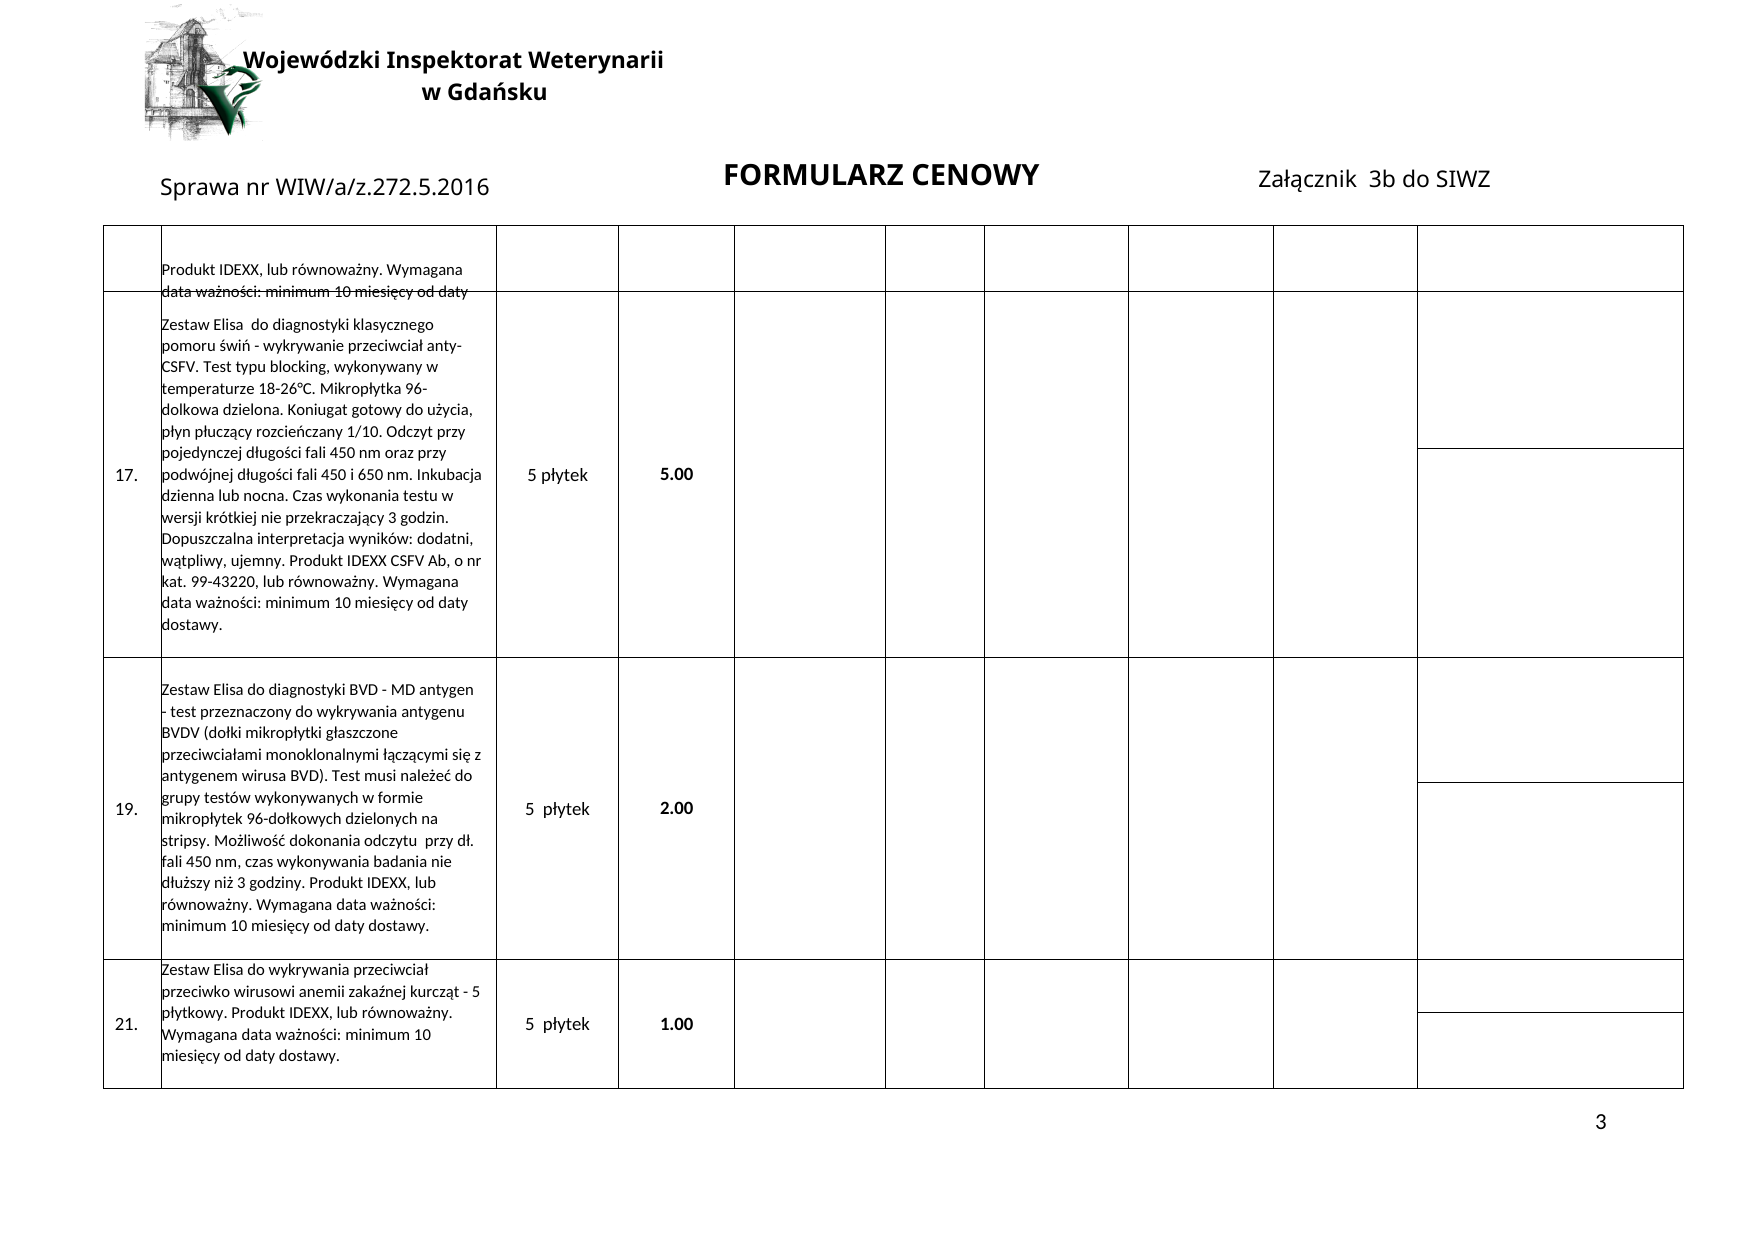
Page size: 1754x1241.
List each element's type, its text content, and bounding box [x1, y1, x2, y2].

table_cell [735, 960, 885, 1088]
table_cell [735, 658, 885, 958]
table_cell [1129, 960, 1273, 1088]
table_cell Zestaw Elisa do wykrywania przeciwciał przeciwko wirusowi anemii zakaźnej kurcząt - 5 płytkowy. Produkt IDEXX, lub równoważny. Wymagana data ważności: minimum 10 miesięcy od daty dostawy. [162, 960, 496, 1088]
table_cell [1274, 292, 1417, 657]
table_cell [886, 960, 984, 1088]
table_cell [1418, 658, 1683, 782]
table_cell 2.00 [619, 658, 734, 958]
table_cell [104, 292, 161, 657]
table_cell [1418, 226, 1683, 291]
table_cell [1418, 960, 1683, 1012]
table_cell [1274, 658, 1417, 958]
table_cell [735, 292, 885, 657]
table_cell 5.00 [619, 292, 734, 657]
table_cell [1129, 292, 1273, 657]
table_cell [1274, 960, 1417, 1088]
table_cell 5 płytek [497, 292, 618, 657]
table_cell [1418, 449, 1683, 657]
table_cell 1.00 [619, 960, 734, 1088]
table_cell [886, 292, 984, 657]
table_cell [985, 658, 1128, 958]
table_cell [1418, 783, 1683, 958]
table_cell 5 płytek [497, 960, 618, 1088]
table_cell [985, 292, 1128, 657]
table_cell [985, 960, 1128, 1088]
table_cell [104, 658, 161, 958]
table_cell [1418, 1013, 1683, 1088]
table_cell [1129, 658, 1273, 958]
table_cell [1418, 292, 1683, 448]
table_cell 5 płytek [497, 658, 618, 958]
picture [144, 4, 263, 141]
table_cell Zestaw Elisa do diagnostyki klasycznego pomoru świń - wykrywanie przeciwciał anty-CSFV. Test typu blocking, wykonywany w temperaturze 18-26°C. Mikropłytka 96-dolkowa dzielona. Koniugat gotowy do użycia, płyn płuczący rozcieńczany 1/10. Odczyt przy pojedynczej długości fali 450 nm oraz przy podwójnej długości fali 450 i 650 nm. Inkubacja dzienna lub nocna. Czas wykonania testu w wersji krótkiej nie przekraczający 3 godzin. Dopuszczalna interpretacja wyników: dodatni, wątpliwy, ujemny. Produkt IDEXX CSFV Ab, o nr kat. 99-43220, lub równoważny. Wymagana data ważności: minimum 10 miesięcy od daty dostawy. [162, 292, 496, 657]
table_cell Zestaw Elisa do diagnostyki BVD - MD antygen - test przeznaczony do wykrywania antygenu BVDV (dołki mikropłytki głaszczone przeciwciałami monoklonalnymi łączącymi się z antygenem wirusa BVD). Test musi należeć do grupy testów wykonywanych w formie mikropłytek 96-dołkowych dzielonych na stripsy. Możliwość dokonania odczytu przy dł. fali 450 nm, czas wykonywania badania nie dłuższy niż 3 godziny. Produkt IDEXX, lub równoważny. Wymagana data ważności: minimum 10 miesięcy od daty dostawy. [162, 658, 496, 958]
table_cell [104, 960, 161, 1088]
table_cell [886, 658, 984, 958]
